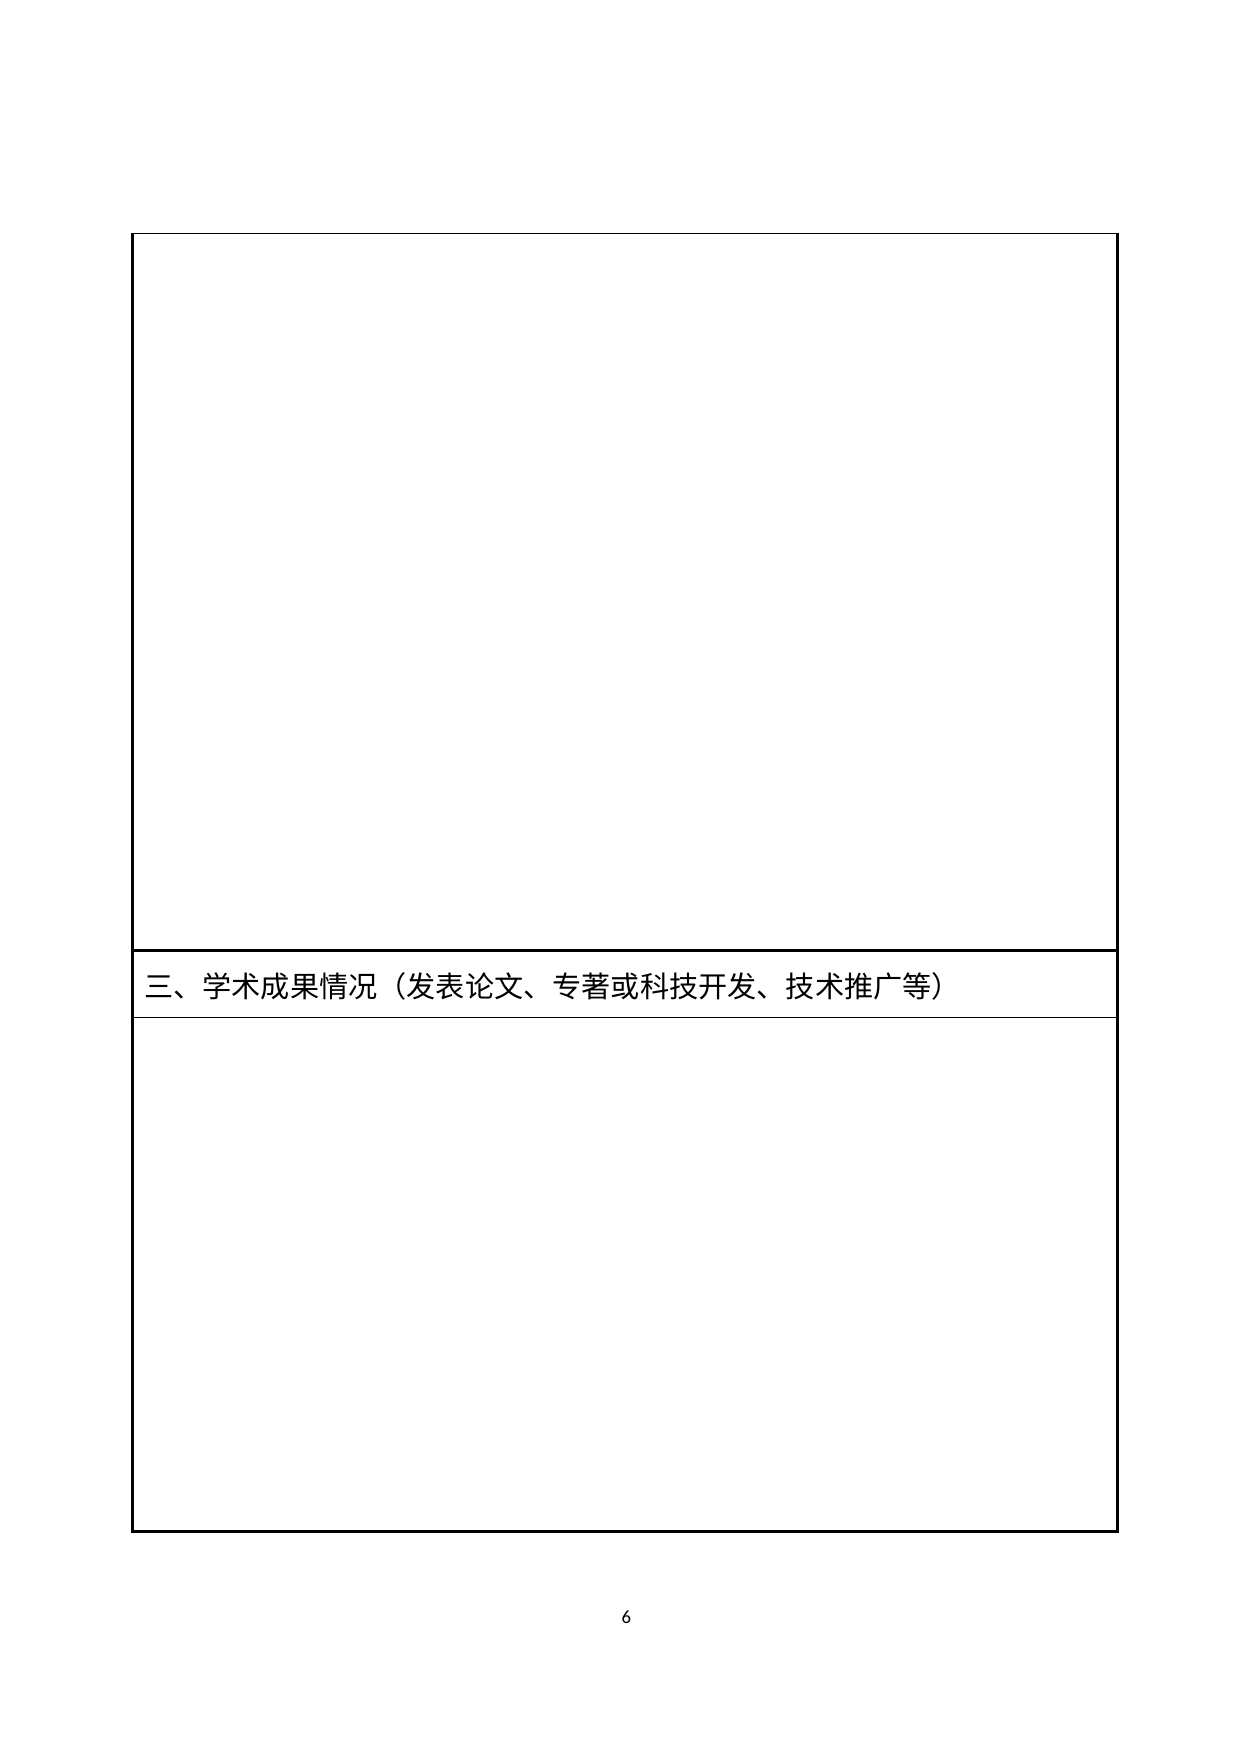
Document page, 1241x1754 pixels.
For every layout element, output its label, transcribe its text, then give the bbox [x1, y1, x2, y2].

table_cell [134, 234, 1116, 949]
table_cell 三、学术成果情况（发表论文、专著或科技开发、技术推广等） [134, 952, 1116, 1017]
table_cell [134, 1018, 1116, 1530]
